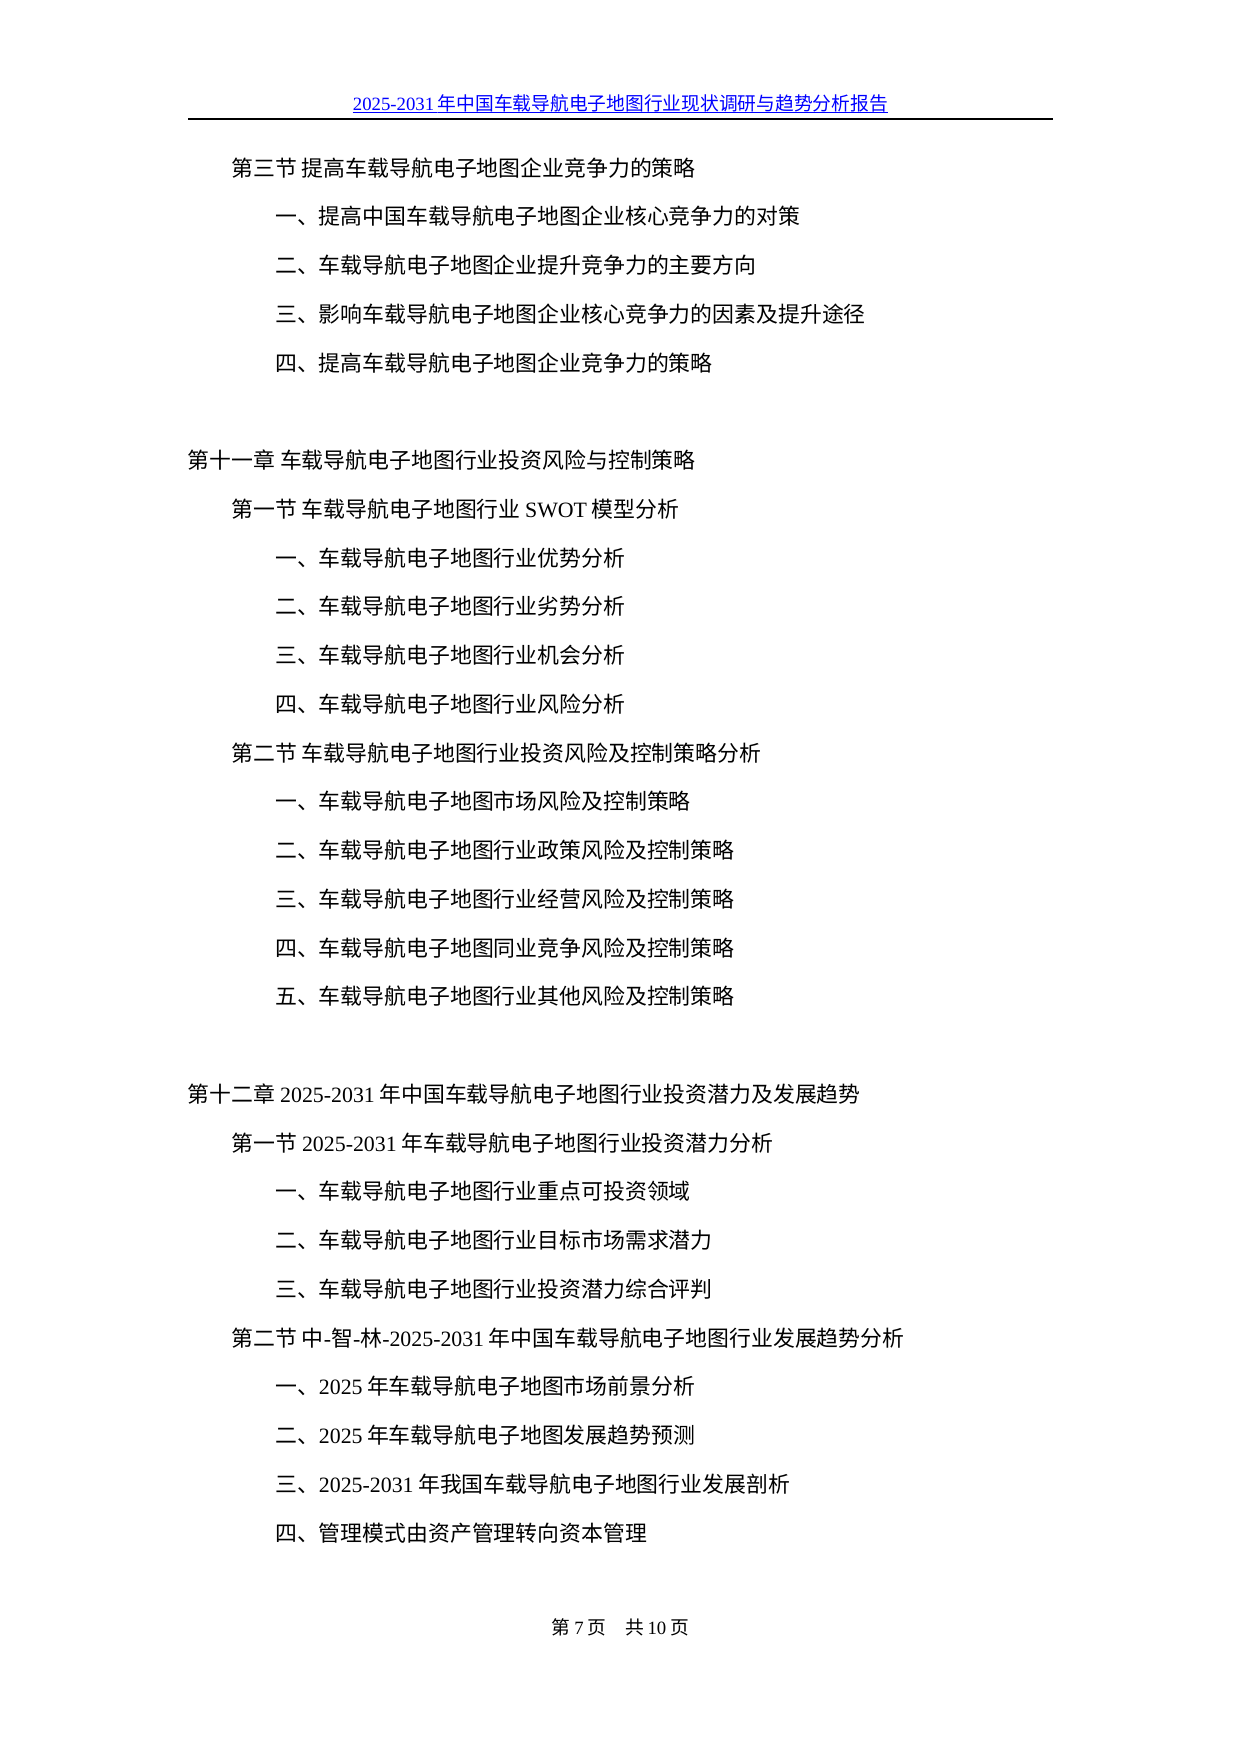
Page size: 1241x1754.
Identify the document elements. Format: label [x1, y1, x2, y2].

text [187, 150, 1053, 1548]
